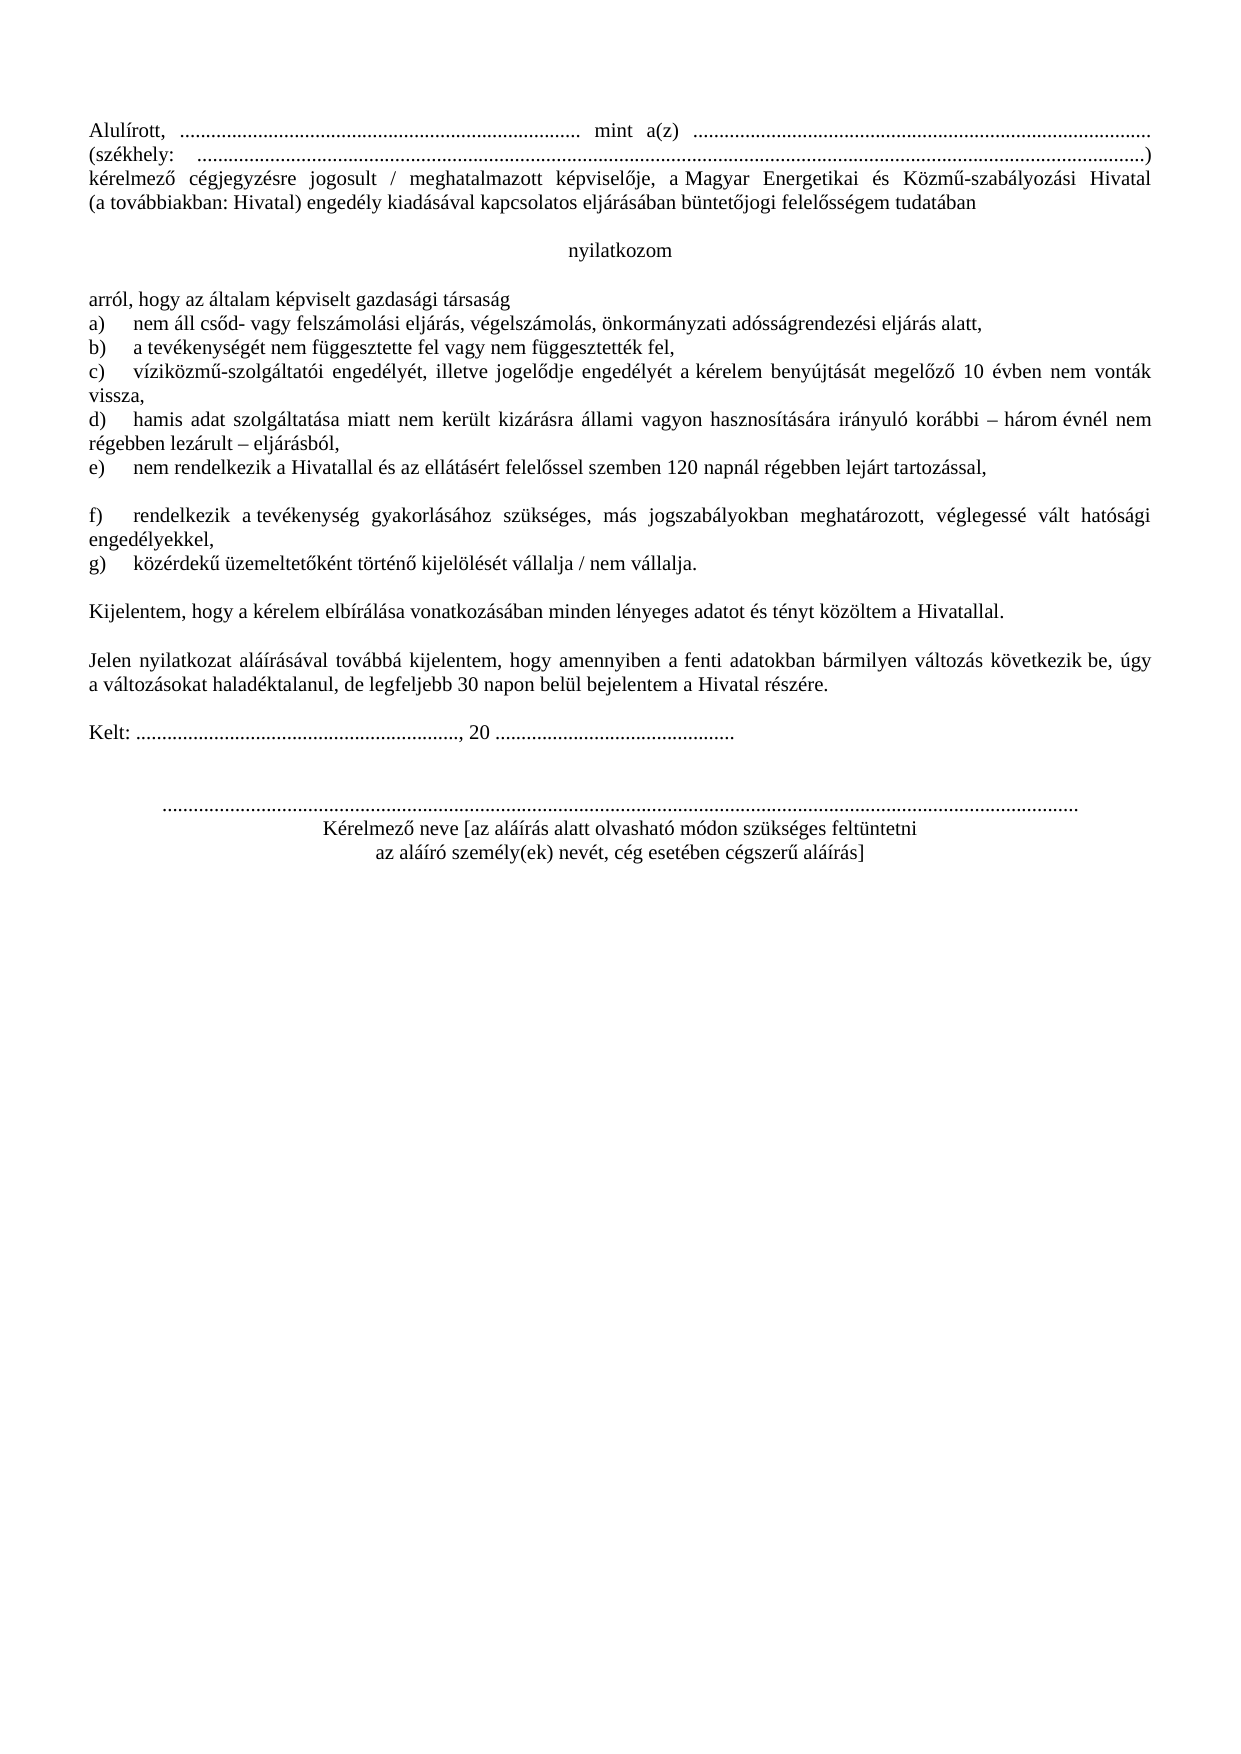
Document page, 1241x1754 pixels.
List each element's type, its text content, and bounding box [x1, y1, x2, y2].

text g) közérdekű üzemeltetőként történő kijelölését vállalja / nem vállalja. [89, 551, 1152, 575]
text a) nem áll csőd- vagy felszámolási eljárás, végelszámolás, önkormányzati adósságrendezési eljárás alatt, [89, 311, 1152, 335]
text nyilatkozom [89, 238, 1152, 262]
text arról, hogy az általam képviselt gazdasági társaság [89, 287, 1152, 311]
text ................................................................................................................................................................................ [89, 792, 1152, 816]
text d) hamis adat szolgáltatása miatt nem került kizárásra állami vagyon hasznosítására irányuló korábbi – három évnél nem régebben lezárult – eljárásból, [89, 407, 1152, 455]
text Kérelmező neve [az aláírás alatt olvasható módon szükséges feltüntetni az aláíró személy(ek) nevét, cég esetében cégszerű aláírás] [89, 816, 1152, 864]
text b) a tevékenységét nem függesztette fel vagy nem függesztették fel, [89, 335, 1152, 359]
text e) nem rendelkezik a Hivatallal és az ellátásért felelőssel szemben 120 napnál régebben lejárt tartozással, [89, 455, 1152, 479]
text Kelt: .............................................................., 20 .............................................. [89, 720, 1152, 744]
text f) rendelkezik a tevékenység gyakorlásához szükséges, más jogszabályokban meghatározott, véglegessé vált hatósági engedélyekkel, [89, 503, 1152, 551]
text Alulírott, ............................................................................. mint a(z) ........................................................................................ (székhely: ......................................................................................................................................................................................) kérelmező cégjegyzésre jogosult / meghatalmazott képviselője, a Magyar Energetikai és Közmű-szabályozási Hivatal (a továbbiakban: Hivatal) engedély kiadásával kapcsolatos eljárásában büntetőjogi felelősségem tudatában [89, 118, 1152, 214]
text Kijelentem, hogy a kérelem elbírálása vonatkozásában minden lényeges adatot és tényt közöltem a Hivatallal. [89, 599, 1152, 623]
text c) víziközmű-szolgáltatói engedélyét, illetve jogelődje engedélyét a kérelem benyújtását megelőző 10 évben nem vonták vissza, [89, 359, 1152, 407]
text Jelen nyilatkozat aláírásával továbbá kijelentem, hogy amennyiben a fenti adatokban bármilyen változás következik be, úgy a változásokat haladéktalanul, de legfeljebb 30 napon belül bejelentem a Hivatal részére. [89, 647, 1152, 696]
